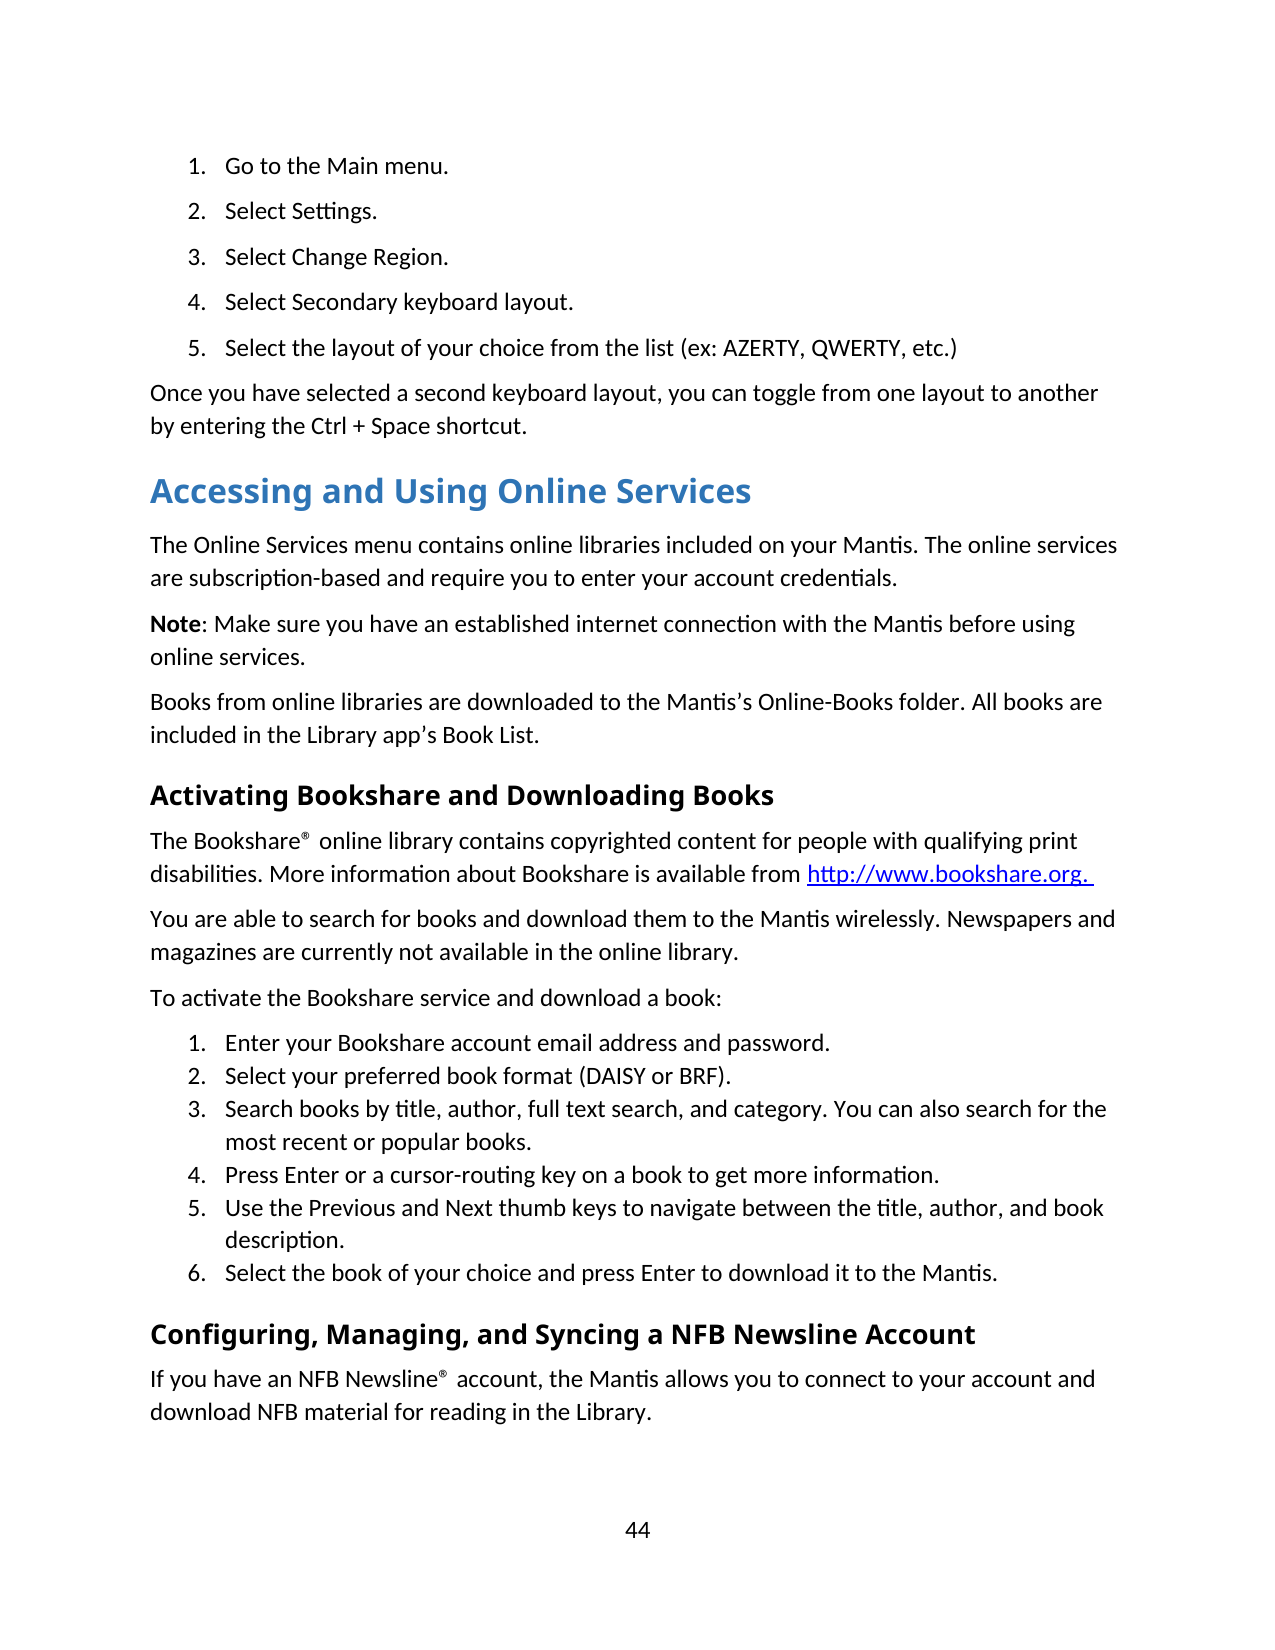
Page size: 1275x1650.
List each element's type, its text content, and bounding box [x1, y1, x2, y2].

list Enter your Bookshare account email address and password. [187, 1027, 1125, 1058]
list Select the book of your choice and press Enter to download it to the Mantis. [187, 1257, 1125, 1288]
text Note: Make sure you have an established internet connection with the Mantis before using online services. [150, 608, 1125, 671]
text Once you have selected a second keyboard layout, you can toggle from one layout to another by entering the Ctrl + Space shortcut. [150, 377, 1125, 441]
text You are able to search for books and download them to the Mantis wirelessly. Newspapers and magazines are currently not available in the online library. [150, 903, 1125, 967]
list Search books by title, author, full text search, and category. You can also search for the most recent or popular books. [187, 1093, 1125, 1156]
list Select Settings. [187, 195, 1125, 226]
text The Bookshare® online library contains copyrighted content for people with qualifying print disabilities. More information about Bookshare is available from http://www.bookshare.org. [150, 825, 1125, 888]
text The Online Services menu contains online libraries included on your Mantis. The online services are subscription-based and require you to enter your account credentials. [150, 529, 1125, 593]
list Select your preferred book format (DAISY or BRF). [187, 1060, 1125, 1091]
list Select Secondary keyboard layout. [187, 286, 1125, 317]
list Select Change Region. [187, 241, 1125, 271]
text If you have an NFB Newsline® account, the Mantis allows you to connect to your account and download NFB material for reading in the Library. [150, 1363, 1125, 1427]
subtitle Configuring, Managing, and Syncing a NFB Newsline Account [150, 1315, 1125, 1352]
text To activate the Bookshare service and download a book: [150, 982, 1125, 1012]
text Books from online libraries are downloaded to the Mantis’s Online-Books folder. All books are included in the Library app’s Book List. [150, 686, 1125, 749]
subtitle Accessing and Using Online Services [150, 468, 1125, 513]
list Press Enter or a cursor-routing key on a book to get more information. [187, 1159, 1125, 1189]
list Select the layout of your choice from the list (ex: AZERTY, QWERTY, etc.) [187, 332, 1125, 362]
list Go to the Main menu. [187, 150, 1125, 181]
list Use the Previous and Next thumb keys to navigate between the title, author, and book description. [187, 1192, 1125, 1255]
subtitle Activating Bookshare and Downloading Books [150, 777, 1125, 814]
